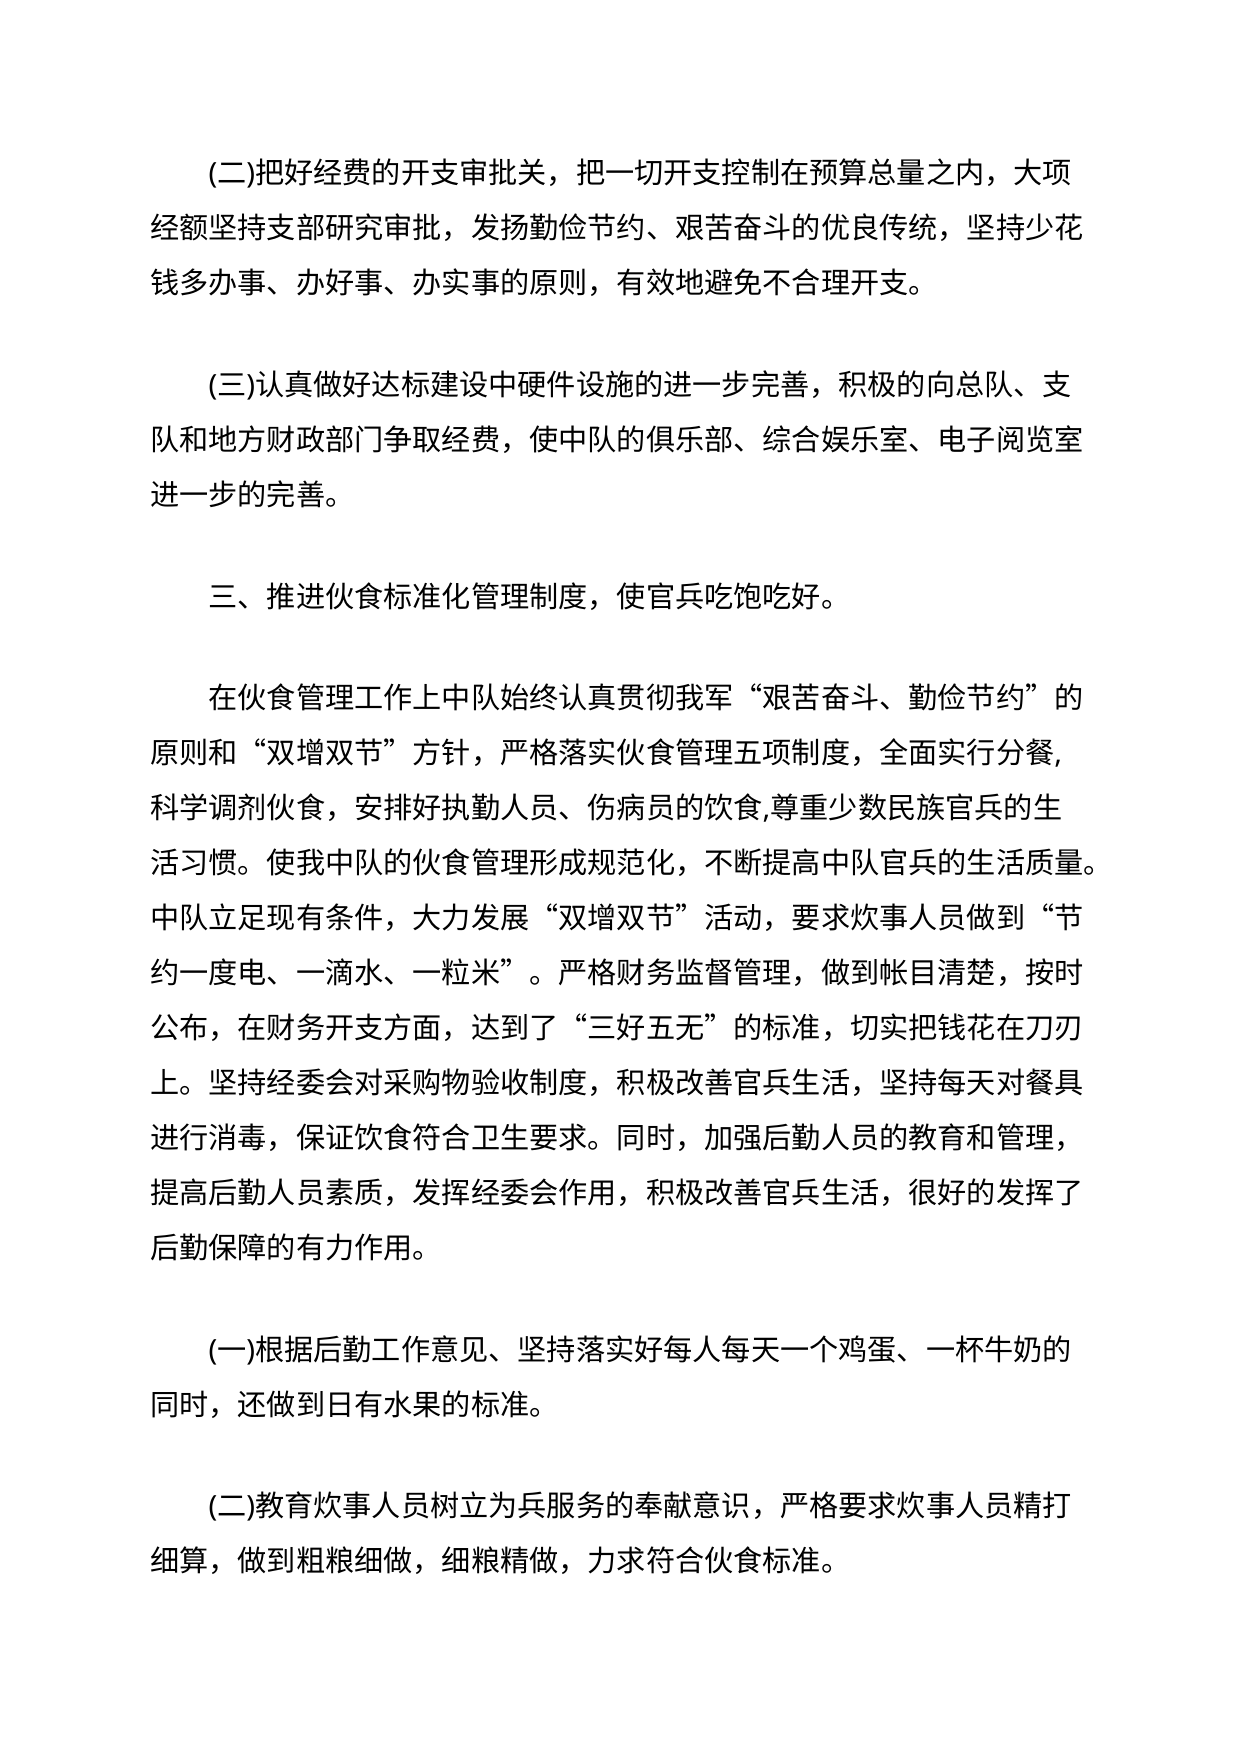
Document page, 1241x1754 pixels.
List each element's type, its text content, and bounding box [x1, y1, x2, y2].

text (一)根据后勤工作意见、坚持落实好每人每天一个鸡蛋、一杯牛奶的同时，还做到日有水果的标准。 [150, 1326, 1090, 1423]
text (三)认真做好达标建设中硬件设施的进一步完善，积极的向总队、支队和地方财政部门争取经费，使中队的俱乐部、综合娱乐室、电子阅览室进一步的完善。 [150, 362, 1090, 514]
text 三、推进伙食标准化管理制度，使官兵吃饱吃好。 [150, 573, 1090, 616]
text (二)教育炊事人员树立为兵服务的奉献意识，严格要求炊事人员精打细算，做到粗粮细做，细粮精做，力求符合伙食标准。 [150, 1483, 1090, 1580]
text (二)把好经费的开支审批关，把一切开支控制在预算总量之内，大项经额坚持支部研究审批，发扬勤俭节约、艰苦奋斗的优良传统，坚持少花钱多办事、办好事、办实事的原则，有效地避免不合理开支。 [150, 150, 1090, 302]
text 在伙食管理工作上中队始终认真贯彻我军“艰苦奋斗、勤俭节约”的原则和“双增双节”方针，严格落实伙食管理五项制度，全面实行分餐,科学调剂伙食，安排好执勤人员、伤病员的饮食,尊重少数民族官兵的生活习惯。使我中队的伙食管理形成规范化，不断提高中队官兵的生活质量。中队立足现有条件，大力发展“双增双节”活动，要求炊事人员做到“节约一度电、一滴水、一粒米”。严格财务监督管理，做到帐目清楚，按时公布，在财务开支方面，达到了“三好五无”的标准，切实把钱花在刀刃上。坚持经委会对采购物验收制度，积极改善官兵生活，坚持每天对餐具进行消毒，保证饮食符合卫生要求。同时，加强后勤人员的教育和管理，提高后勤人员素质，发挥经委会作用，积极改善官兵生活，很好的发挥了后勤保障的有力作用。 [150, 675, 1090, 1267]
